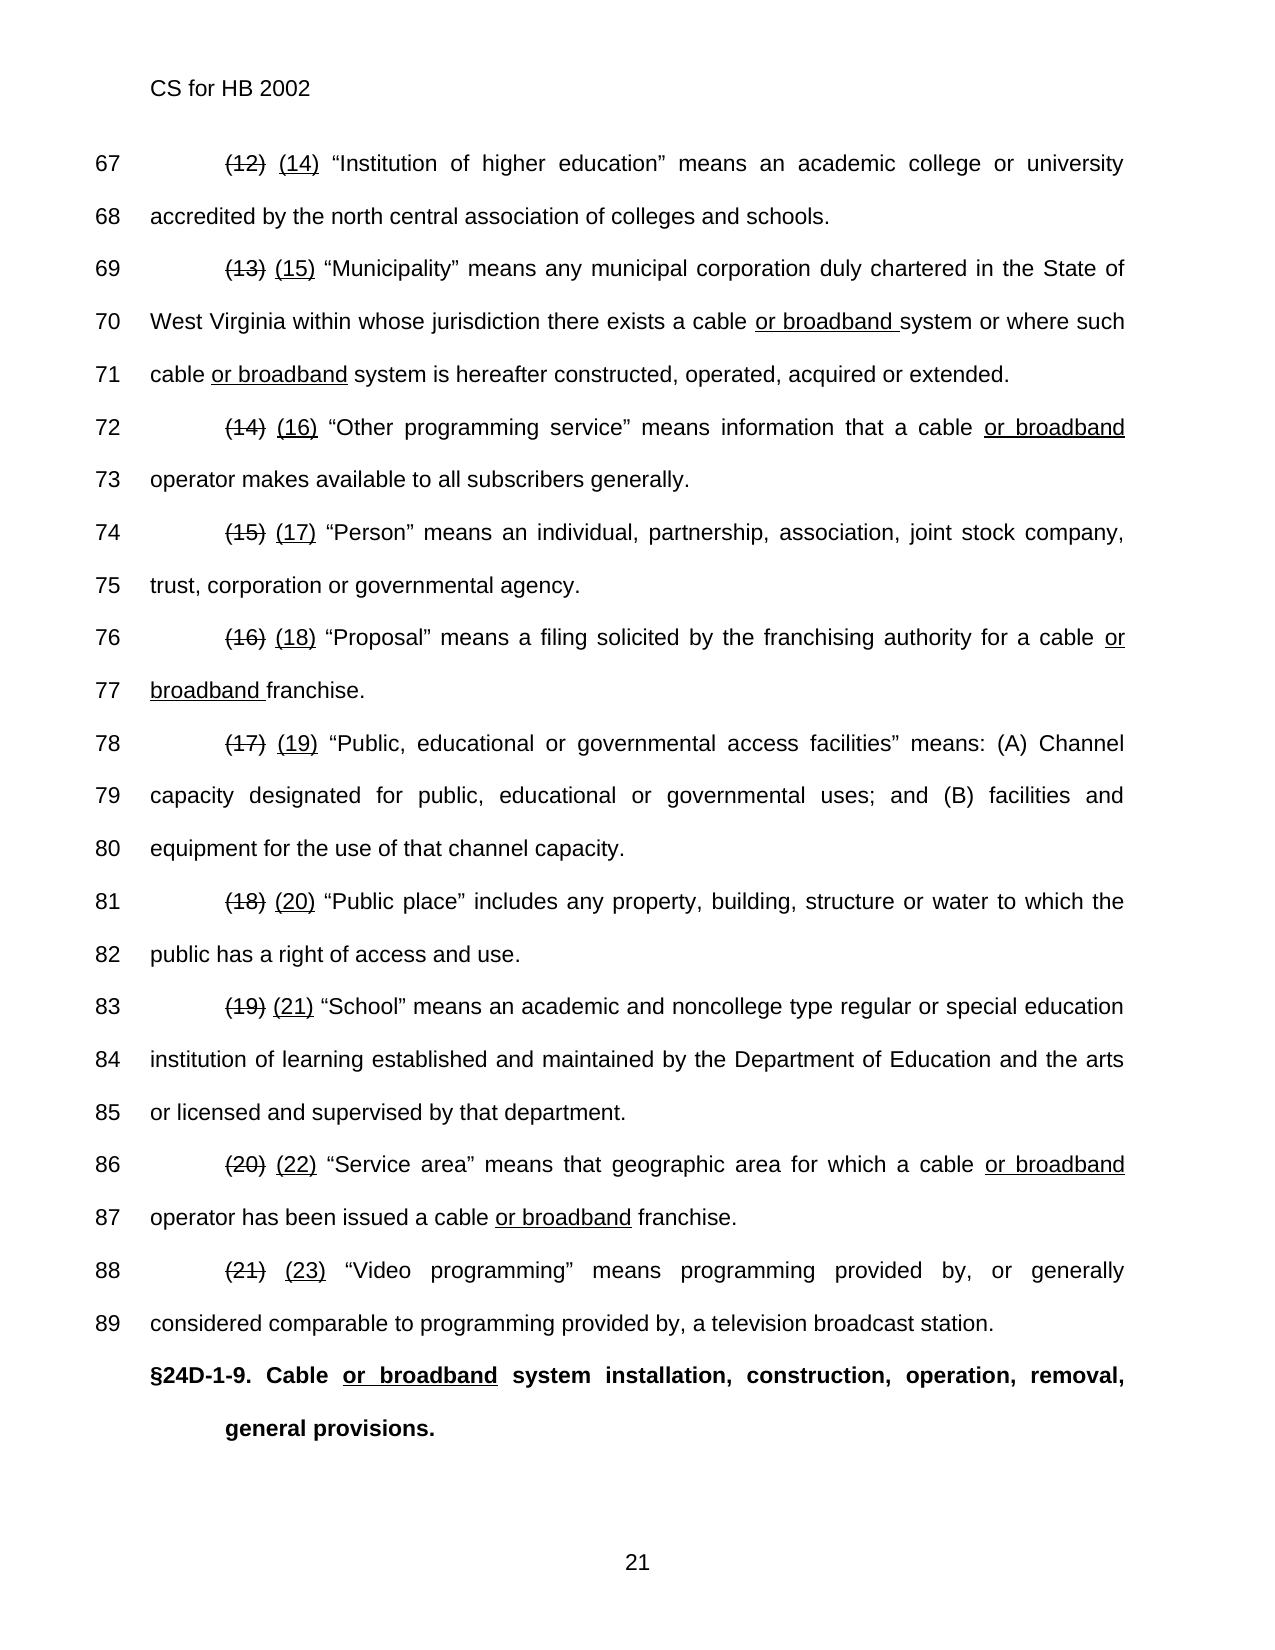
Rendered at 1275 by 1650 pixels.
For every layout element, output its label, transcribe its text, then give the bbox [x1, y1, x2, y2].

text (17) (19) “Public, educational or governmental access facilities” means: (A) Channel capacity designated for public, educational or governmental uses; and (B) facilities and equipment for the use of that channel capacity. [150, 730, 1125, 862]
text (18) (20) “Public place” includes any property, building, structure or water to which the public has a right of access and use. [150, 888, 1125, 967]
subtitle §24D-1-9. Cable or broadband system installation, construction, operation, removal, general provisions. [150, 1362, 1125, 1441]
text (20) (22) “Service area” means that geographic area for which a cable or broadband operator has been issued a cable or broadband franchise. [150, 1151, 1125, 1231]
text (21) (23) “Video programming” means programming provided by, or generally considered comparable to programming provided by, a television broadcast station. [150, 1257, 1125, 1336]
text (15) (17) “Person” means an individual, partnership, association, joint stock company, trust, corporation or governmental agency. [150, 519, 1125, 598]
text (14) (16) “Other programming service” means information that a cable or broadband operator makes available to all subscribers generally. [150, 413, 1125, 493]
text (16) (18) “Proposal” means a filing solicited by the franchising authority for a cable or broadband franchise. [150, 624, 1125, 703]
text (19) (21) “School” means an academic and noncollege type regular or special education institution of learning established and maintained by the Department of Education and the arts or licensed and supervised by that department. [150, 993, 1125, 1125]
text (12) (14) “Institution of higher education” means an academic college or university accredited by the north central association of colleges and schools. [150, 150, 1125, 229]
text (13) (15) “Municipality” means any municipal corporation duly chartered in the State of West Virginia within whose jurisdiction there exists a cable or broadband system or where such cable or broadband system is hereafter constructed, operated, acquired or extended. [150, 255, 1125, 387]
